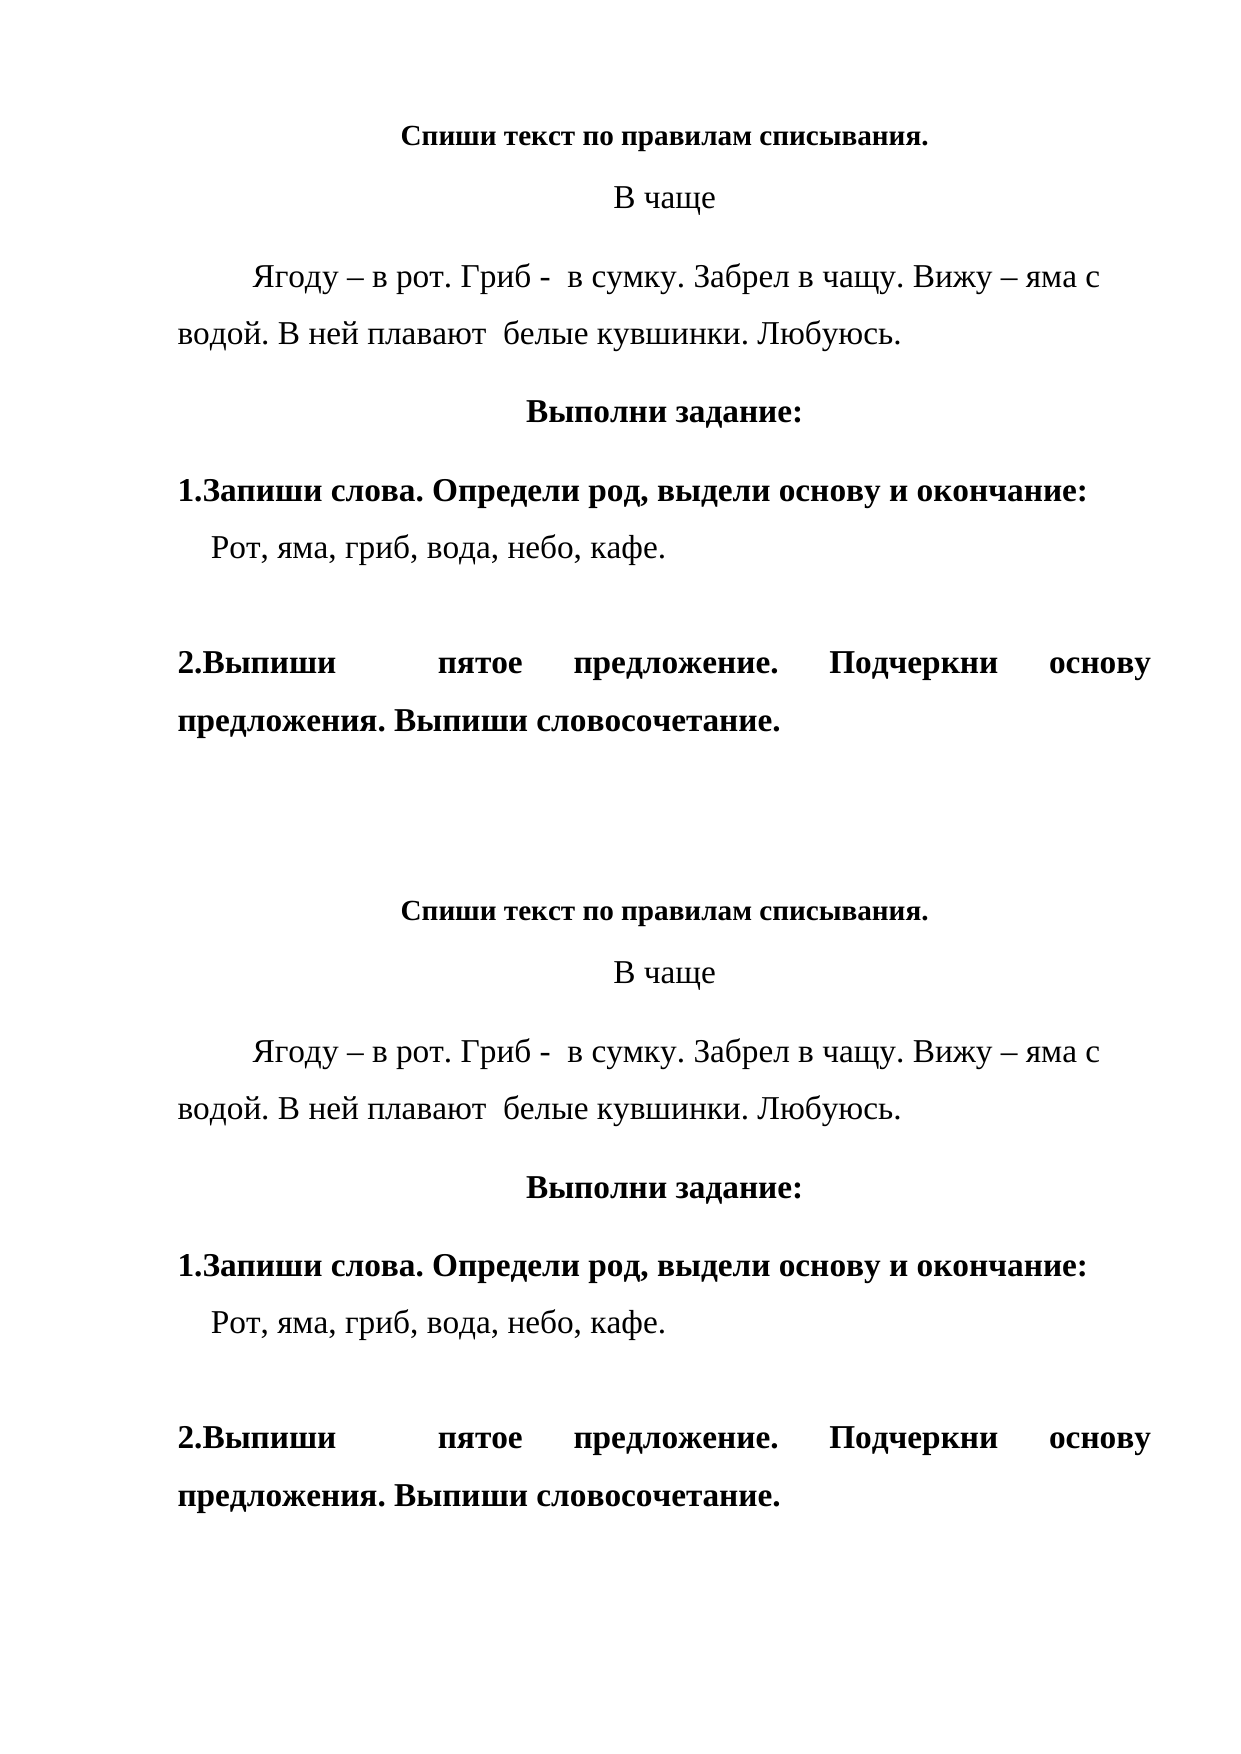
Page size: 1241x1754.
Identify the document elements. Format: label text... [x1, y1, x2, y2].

text Рот, яма, гриб, вода, небо, кафе. [177, 1303, 1152, 1341]
text Ягоду – в рот. Гриб - в сумку. Забрел в чащу. Вижу – яма с водой. В ней плавают белые кувшинки. Любуюсь. [177, 1031, 1152, 1127]
text Выполни задание: [177, 392, 1152, 430]
text Ягоду – в рот. Гриб - в сумку. Забрел в чащу. Вижу – яма с водой. В ней плавают белые кувшинки. Любуюсь. [177, 256, 1152, 352]
text 1.Запиши слова. Определи род, выдели основу и окончание: [177, 470, 1152, 508]
text В чаще [177, 177, 1152, 216]
text 2.Выпиши пятое предложение. Подчеркни основу предложения. Выпиши словосочетание. [177, 1418, 1152, 1513]
text Выполни задание: [177, 1167, 1152, 1205]
text 1.Запиши слова. Определи род, выдели основу и окончание: [177, 1245, 1152, 1283]
text 2.Выпиши пятое предложение. Подчеркни основу предложения. Выпиши словосочетание. [177, 642, 1152, 738]
text Спиши текст по правилам списывания. [177, 118, 1152, 152]
text В чаще [177, 953, 1152, 991]
text Рот, яма, гриб, вода, небо, кафе. [177, 527, 1152, 566]
text Спиши текст по правилам списывания. [177, 893, 1152, 927]
